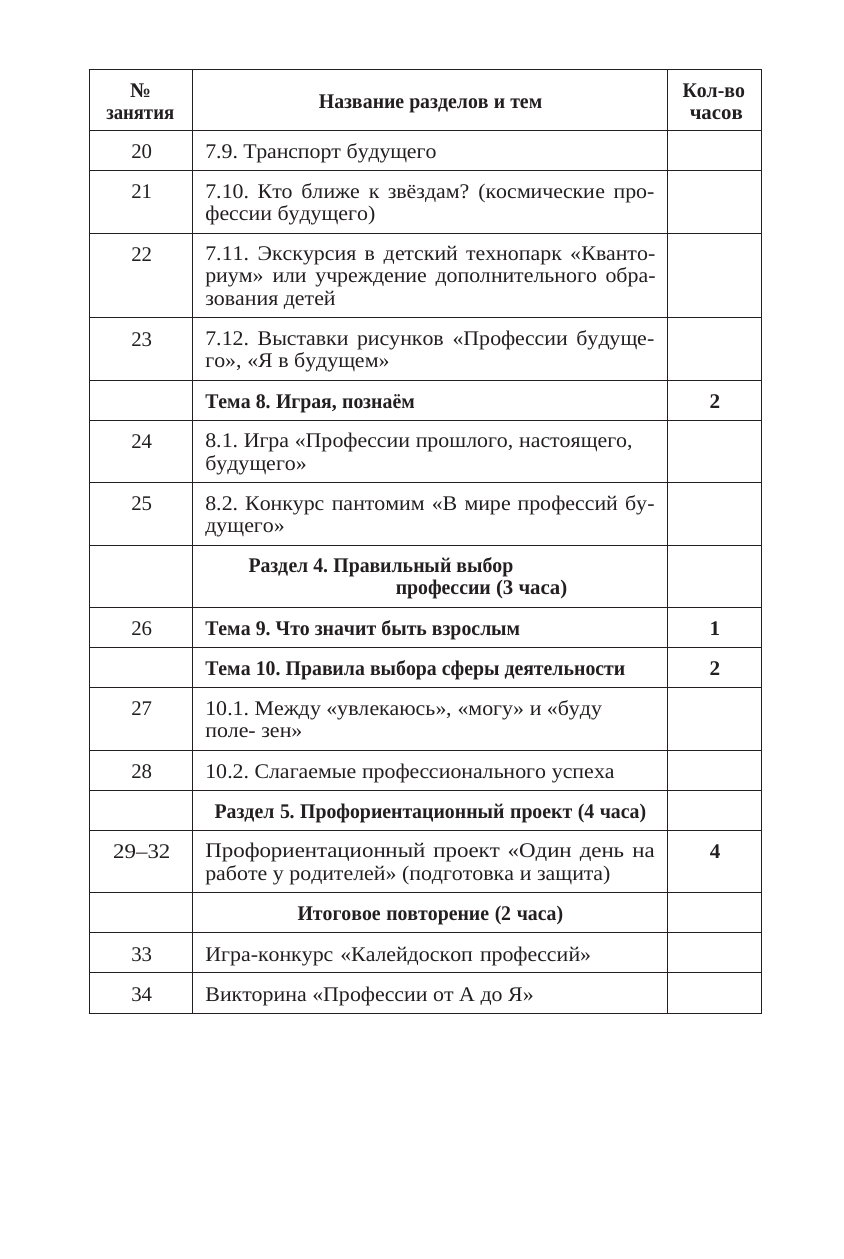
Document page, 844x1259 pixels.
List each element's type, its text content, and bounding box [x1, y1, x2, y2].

table_cell [668, 933, 761, 972]
table_header № занятия [90, 70, 192, 130]
table_cell 21 [90, 171, 192, 232]
table_cell 34 [90, 973, 192, 1012]
table_cell Профориентационный проект «Один день на работе у родителей» (подготовка и защита) [193, 831, 667, 892]
table_cell 23 [90, 318, 192, 379]
table_cell [668, 483, 761, 544]
table_cell [668, 791, 761, 830]
table_cell [90, 648, 192, 687]
table_cell Тема 8. Играя, познаём [193, 381, 667, 420]
table_cell 7.9. Транспорт будущего [193, 131, 667, 170]
table_cell 4 [668, 831, 761, 892]
table_cell [668, 421, 761, 482]
table_cell Итоговое повторение (2 часа) [193, 893, 667, 932]
table_cell [668, 688, 761, 749]
table_cell [668, 131, 761, 170]
table_cell [668, 318, 761, 379]
table_cell Раздел 5. Профориентационный проект (4 часа) [193, 791, 667, 830]
table_cell 22 [90, 234, 192, 317]
table_cell 10.2. Слагаемые профессионального успеха [193, 751, 667, 789]
table_cell [90, 791, 192, 830]
table_cell [668, 234, 761, 317]
table_header Кол-во часов [668, 70, 761, 130]
table_cell 2 [668, 381, 761, 420]
table_cell 28 [90, 751, 192, 789]
table_cell 8.1. Игра «Профессии прошлого, настоящего, будущего» [193, 421, 667, 482]
table_cell [668, 171, 761, 232]
table_cell 33 [90, 933, 192, 972]
table_cell [668, 893, 761, 932]
table_cell [90, 546, 192, 607]
table_cell [668, 751, 761, 789]
table_cell 2 [668, 648, 761, 687]
table_cell 10.1. Между «увлекаюсь», «могу» и «буду поле- зен» [193, 688, 667, 749]
table_cell 1 [668, 608, 761, 647]
table_cell Игра-конкурс «Калейдоскоп профессий» [193, 933, 667, 972]
table_cell [90, 381, 192, 420]
table_cell [668, 973, 761, 1012]
table_cell Тема 10. Правила выбора сферы деятельности [193, 648, 667, 687]
table_cell 26 [90, 608, 192, 647]
table_header Название разделов и тем [193, 70, 667, 130]
table_cell Тема 9. Что значит быть взрослым [193, 608, 667, 647]
table_cell 29–32 [90, 831, 192, 892]
table_cell Викторина «Профессии от А до Я» [193, 973, 667, 1012]
table_cell 7.10. Кто ближе к звёздам? (космические про- фессии будущего) [193, 171, 667, 232]
table_cell 7.12. Выставки рисунков «Профессии будуще- го», «Я в будущем» [193, 318, 667, 379]
table_cell 20 [90, 131, 192, 170]
table_cell 25 [90, 483, 192, 544]
table_cell 7.11. Экскурсия в детский технопарк «Кванто- риум» или учреждение дополнительного обра- зования детей [193, 234, 667, 317]
table_cell [90, 893, 192, 932]
table_cell 8.2. Конкурс пантомим «В мире профессий бу- дущего» [193, 483, 667, 544]
table_cell Раздел 4. Правильный выбор профессии (3 часа) [193, 546, 667, 607]
table_cell [668, 546, 761, 607]
table_cell 27 [90, 688, 192, 749]
table_cell 24 [90, 421, 192, 482]
